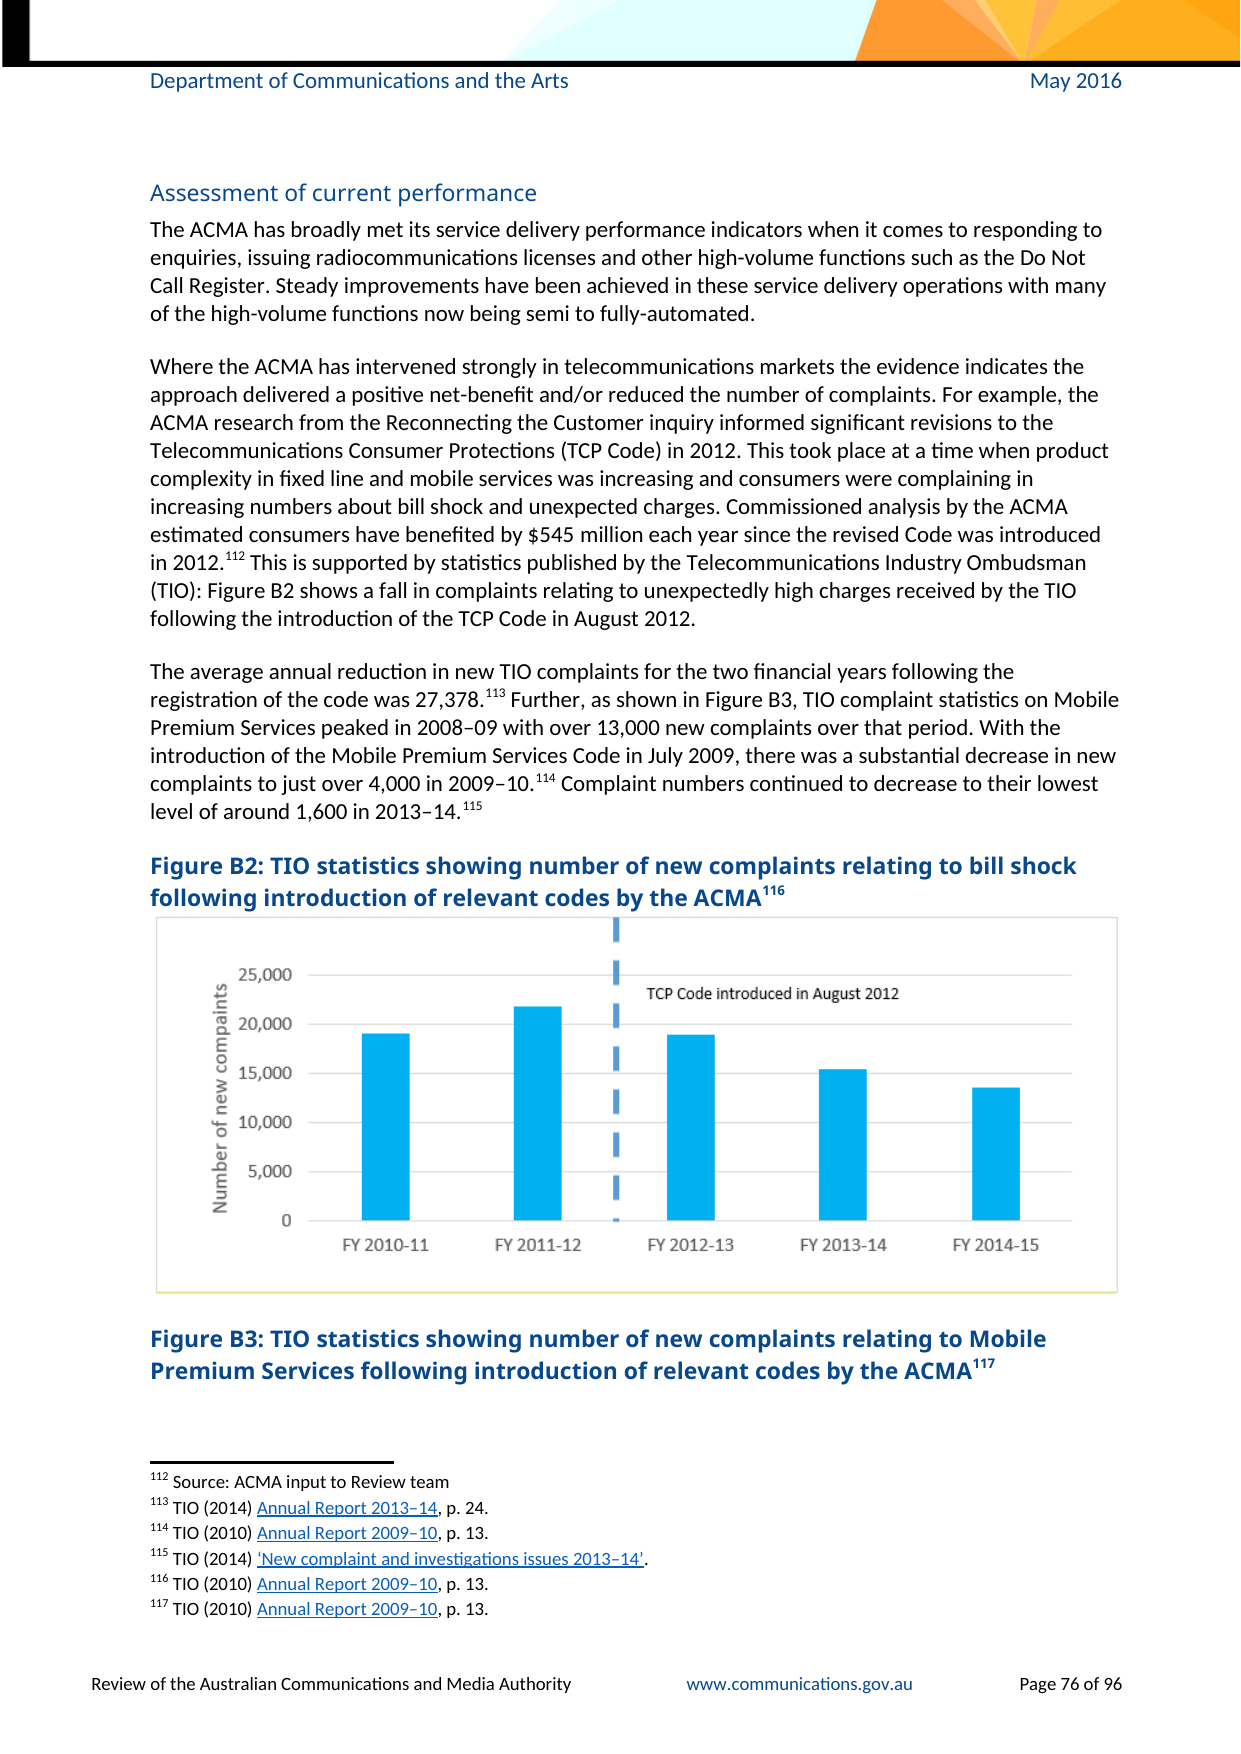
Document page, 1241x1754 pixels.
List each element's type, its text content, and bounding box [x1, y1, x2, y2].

picture [2, 0, 1241, 67]
subtitle Figure B2: TIO statistics showing number of new complaints relating to bill shock following introduction of relevant codes by the ACMA [150, 850, 1122, 912]
picture [150, 912, 1123, 1299]
text Where the ACMA has intervened strongly in telecommunications markets the evidence indicates the approach delivered a positive net-benefit and/or reduced the number of complaints. For example, the ACMA research from the Reconnecting the Customer inquiry informed significant revisions to the Telecommunications Consumer Protections (TCP Code) in 2012. This took place at a time when product complexity in fixed line and mobile services was increasing and consumers were complaining in increasing numbers about bill shock and unexpected charges. Commissioned analysis by the ACMA estimated consumers have benefited by $545 million each year since the revised Code was introduced in 2012. This is supported by statistics published by the Telecommunications Industry Ombudsman (TIO): Figure B2 shows a fall in complaints relating to unexpectedly high charges received by the TIO following the introduction of the TCP Code in August 2012. [150, 352, 1122, 632]
text The ACMA has broadly met its service delivery performance indicators when it comes to responding to enquiries, issuing radiocommunications licenses and other high-volume functions such as the Do Not Call Register. Steady improvements have been achieved in these service delivery operations with many of the high-volume functions now being semi to fully-automated. [150, 215, 1122, 327]
subtitle Figure B3: TIO statistics showing number of new complaints relating to Mobile Premium Services following introduction of relevant codes by the ACMA [150, 1323, 1122, 1386]
text The average annual reduction in new TIO complaints for the two financial years following the registration of the code was 27,378. Further, as shown in Figure B3, TIO complaint statistics on Mobile Premium Services peaked in 2008–09 with over 13,000 new complaints over that period. With the introduction of the Mobile Premium Services Code in July 2009, there was a substantial decrease in new complaints to just over 4,000 in 2009–10. Complaint numbers continued to decrease to their lowest level of around 1,600 in 2013–14. [150, 657, 1122, 825]
subtitle Assessment of current performance [150, 177, 1122, 208]
